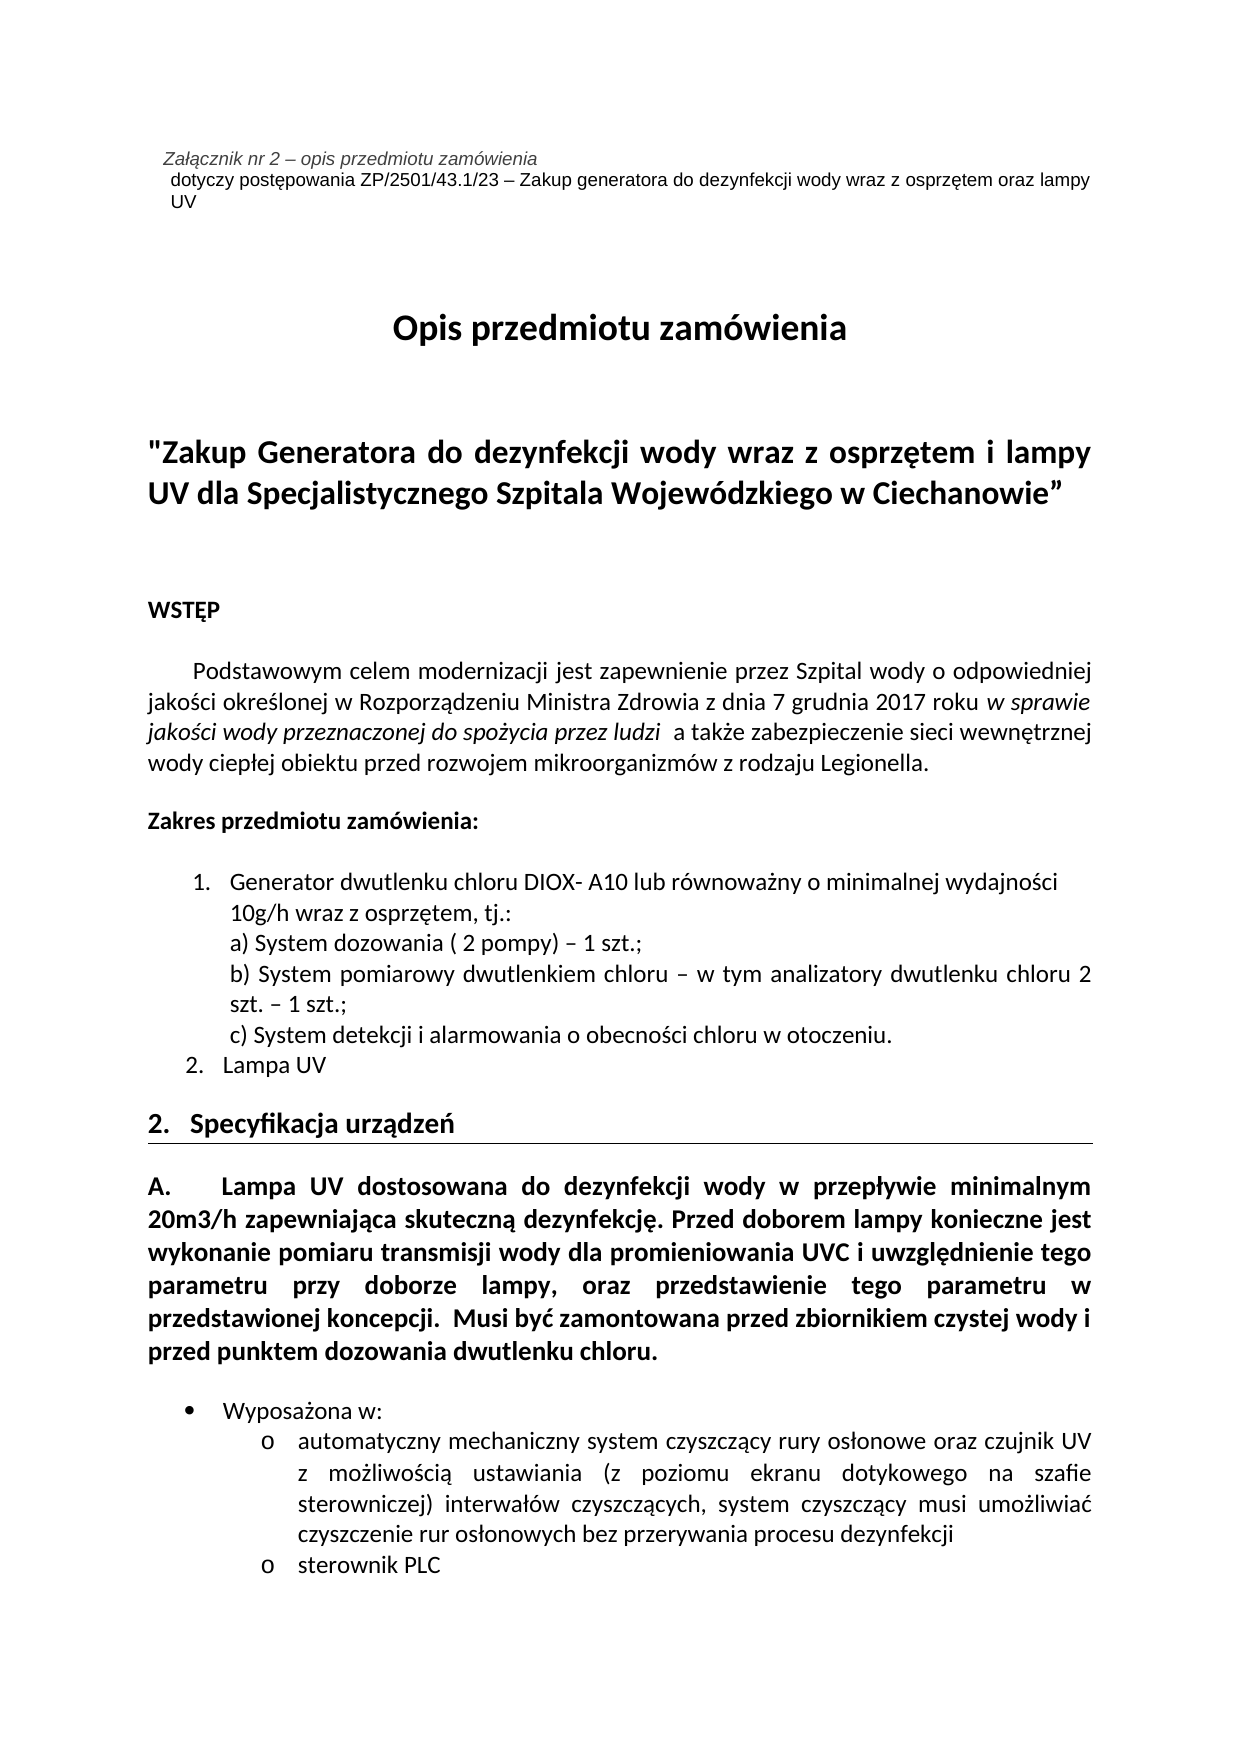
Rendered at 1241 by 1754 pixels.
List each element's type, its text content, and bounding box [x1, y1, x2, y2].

text Załącznik nr 2 – opis przedmiotu zamówienia [148, 148, 1003, 169]
list automatyczny mechaniczny system czyszczący rury osłonowe oraz czujnik UV z możliwością ustawiania (z poziomu ekranu dotykowego na szafie sterowniczej) interwałów czyszczących, system czyszczący musi umożliwiać czyszczenie rur osłonowych bez przerywania procesu dezynfekcji [260, 1426, 1093, 1549]
subtitle 2. Specyfikacja urządzeń [148, 1105, 1093, 1143]
text Podstawowym celem modernizacji jest zapewnienie przez Szpital wody o odpowiedniej jakości określonej w Rozporządzeniu Ministra Zdrowia z dnia 7 grudnia 2017 roku w sprawie jakości wody przeznaczonej do spożycia przez ludzi a także zabezpieczenie sieci wewnętrznej wody ciepłej obiektu przed rozwojem mikroorganizmów z rodzaju Legionella. [148, 655, 1093, 777]
list Wyposażona w: [185, 1395, 1093, 1426]
list Generator dwutlenku chloru DIOX- A10 lub równoważny o minimalnej wydajności 10g/h wraz z osprzętem, tj.: [192, 866, 1093, 927]
text a) System dozowania ( 2 pompy) – 1 szt.; [229, 927, 1093, 958]
text Zakres przedmiotu zamówienia: [148, 805, 1093, 836]
text b) System pomiarowy dwutlenkiem chloru – w tym analizatory dwutlenku chloru 2 szt. – 1 szt.; [229, 958, 1093, 1019]
text dotyczy postępowania ZP/2501/43.1/23 – Zakup generatora do dezynfekcji wody wraz z osprzętem oraz lampy UV [170, 169, 1093, 212]
list sterownik PLC [260, 1549, 1093, 1581]
text "Zakup Generatora do dezynfekcji wody wraz z osprzętem i lampy UV dla Specjalistycznego Szpitala Wojewódzkiego w Ciechanowie” [148, 431, 1093, 513]
list Lampa UV [185, 1049, 1093, 1080]
subtitle A. Lampa UV dostosowana do dezynfekcji wody w przepływie minimalnym 20m3/h zapewniająca skuteczną dezynfekcję. Przed doborem lampy konieczne jest wykonanie pomiaru transmisji wody dla promieniowania UVC i uwzględnienie tego parametru przy doborze lampy, oraz przedstawienie tego parametru w przedstawionej koncepcji. Musi być zamontowana przed zbiornikiem czystej wody i przed punktem dozowania dwutlenku chloru. [148, 1169, 1093, 1367]
text c) System detekcji i alarmowania o obecności chloru w otoczeniu. [229, 1019, 1093, 1049]
text WSTĘP [148, 594, 1093, 625]
text Opis przedmiotu zamówienia [148, 304, 1093, 350]
